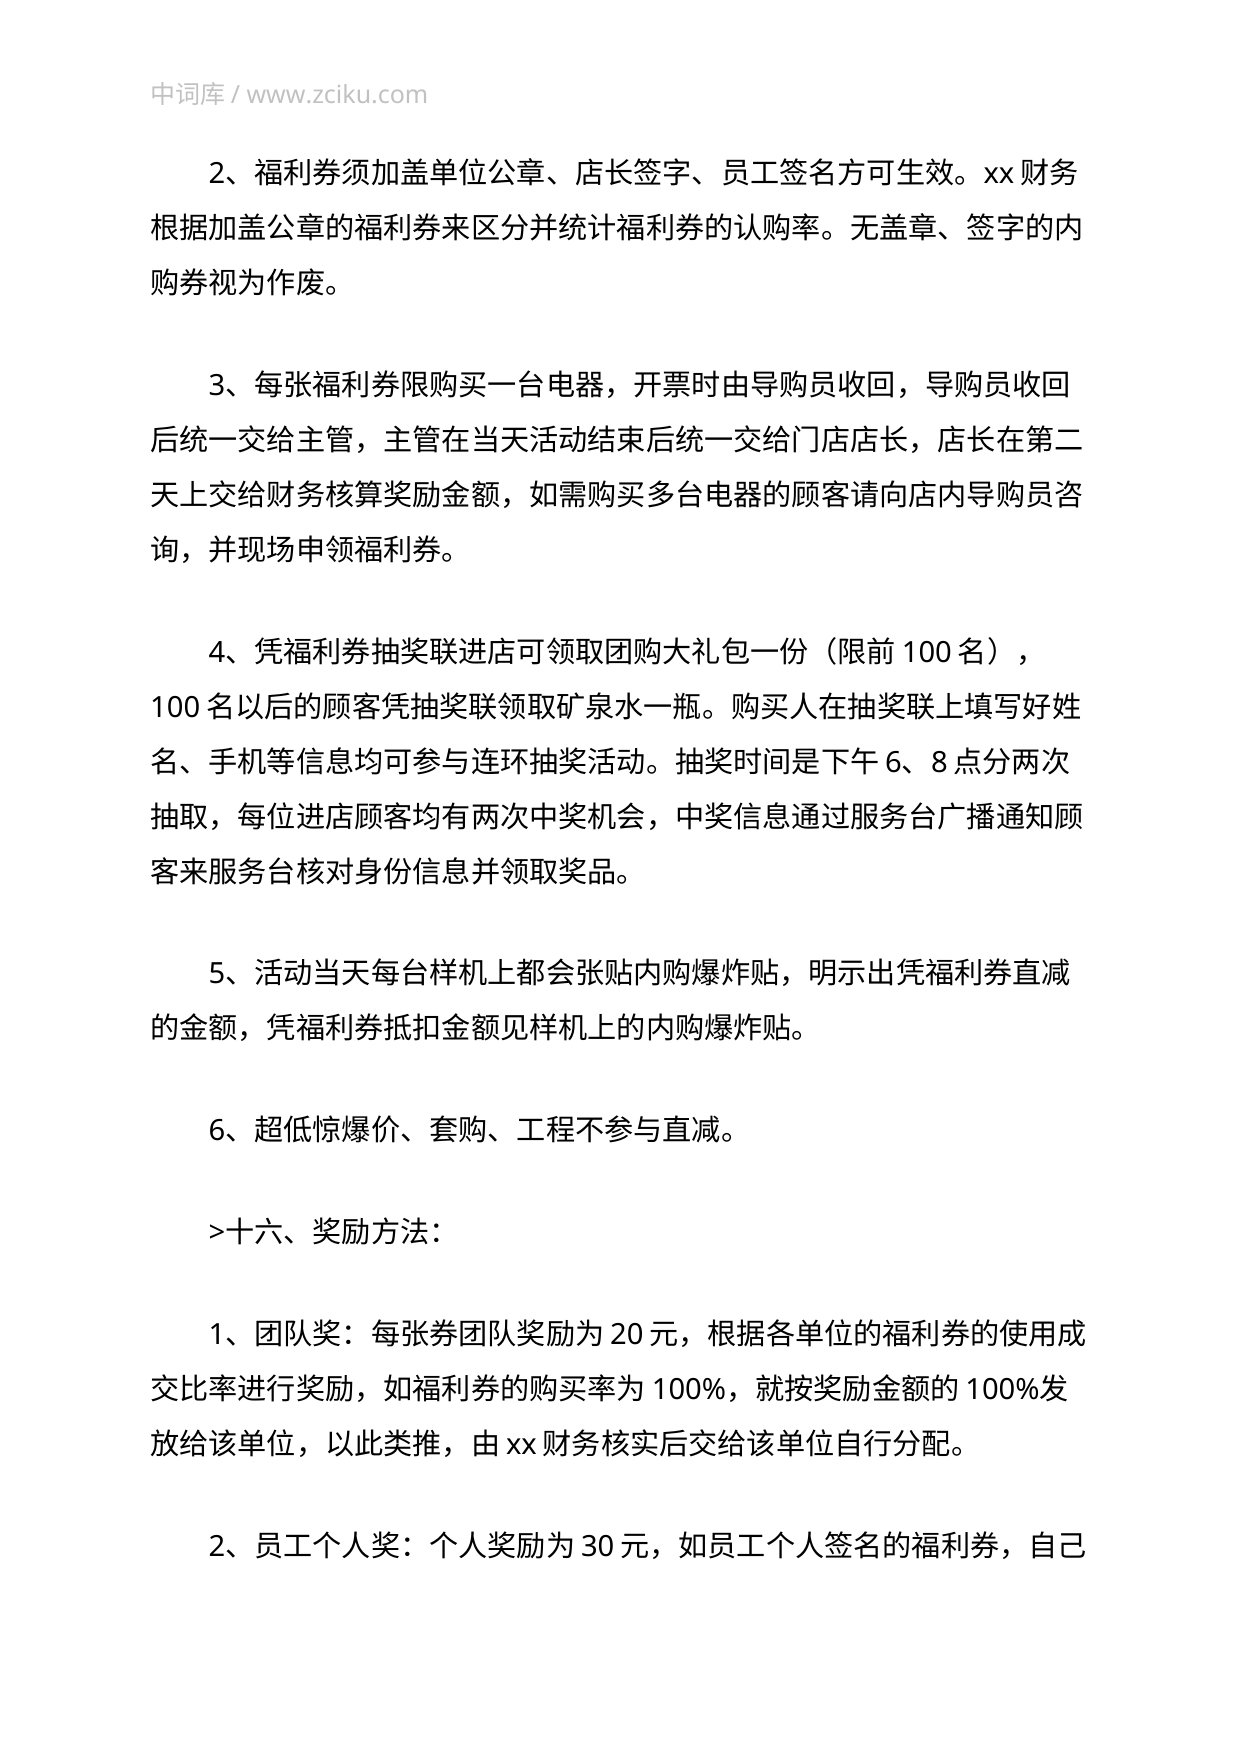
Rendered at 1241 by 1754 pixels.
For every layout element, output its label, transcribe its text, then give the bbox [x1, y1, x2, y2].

text 2、福利券须加盖单位公章、店长签字、员工签名方可生效。xx财务根据加盖公章的福利券来区分并统计福利券的认购率。无盖章、签字的内购券视为作废。 [150, 150, 1090, 302]
text >十六、奖励方法： [150, 1209, 1090, 1251]
text 4、凭福利券抽奖联进店可领取团购大礼包一份（限前100名），100名以后的顾客凭抽奖联领取矿泉水一瓶。购买人在抽奖联上填写好姓名、手机等信息均可参与连环抽奖活动。抽奖时间是下午6、8点分两次抽取，每位进店顾客均有两次中奖机会，中奖信息通过服务台广播通知顾客来服务台核对身份信息并领取奖品。 [150, 628, 1090, 890]
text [150, 1523, 1090, 1565]
text 5、活动当天每台样机上都会张贴内购爆炸贴，明示出凭福利券直减的金额，凭福利券抵扣金额见样机上的内购爆炸贴。 [150, 950, 1090, 1047]
text 3、每张福利券限购买一台电器，开票时由导购员收回，导购员收回后统一交给主管，主管在当天活动结束后统一交给门店店长，店长在第二天上交给财务核算奖励金额，如需购买多台电器的顾客请向店内导购员咨询，并现场申领福利券。 [150, 362, 1090, 569]
text 1、团队奖：每张券团队奖励为20元，根据各单位的福利券的使用成交比率进行奖励，如福利券的购买率为100%，就按奖励金额的100%发放给该单位，以此类推，由xx财务核实后交给该单位自行分配。 [150, 1311, 1090, 1463]
text 6、超低惊爆价、套购、工程不参与直减。 [150, 1107, 1090, 1149]
